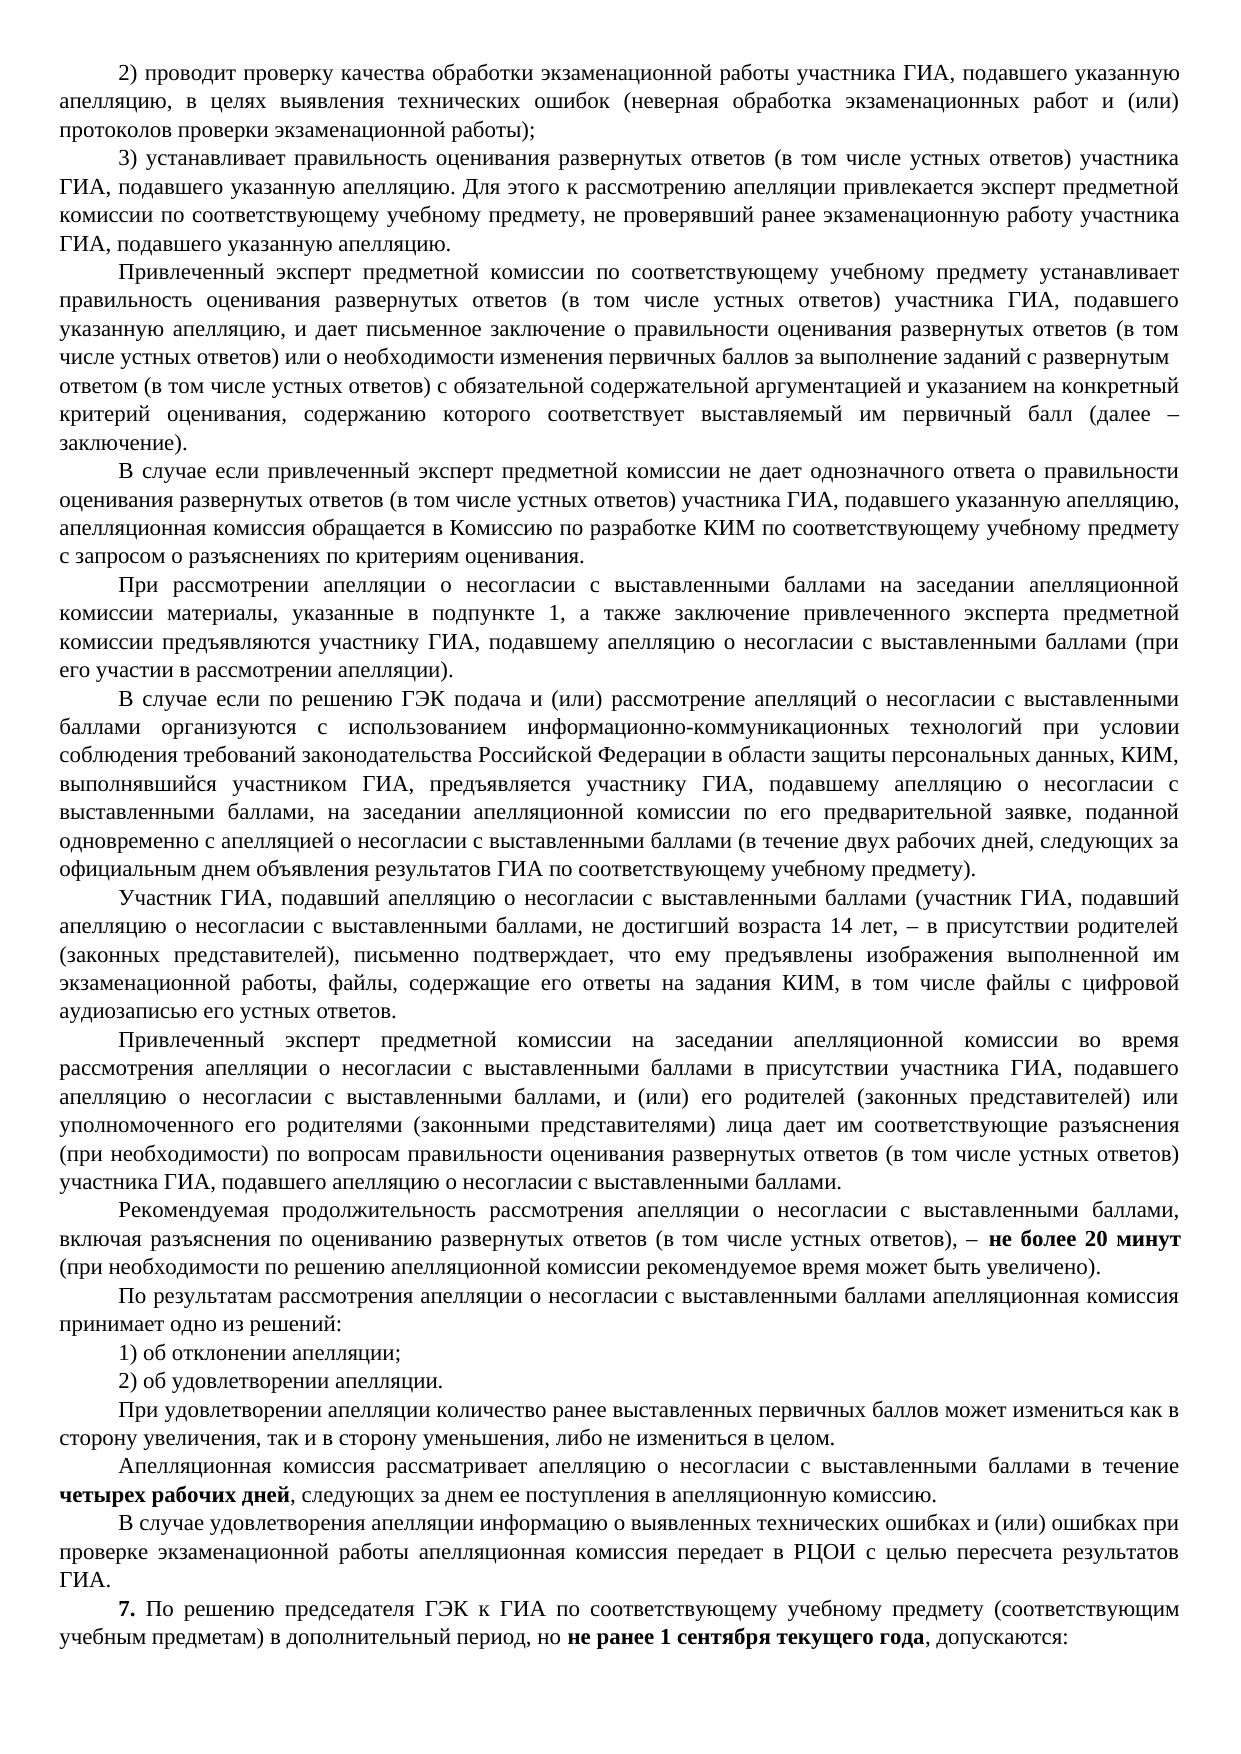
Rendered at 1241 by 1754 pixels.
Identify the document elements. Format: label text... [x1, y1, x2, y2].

text При рассмотрении апелляции о несогласии с выставленными баллами на заседании апелляционной комиссии материалы, указанные в подпункте 1, а также заключение привлеченного эксперта предметной комиссии предъявляются участнику ГИА, подавшему апелляцию о несогласии с выставленными баллами (при его участии в рассмотрении апелляции). [59, 571, 1181, 683]
text ответом (в том числе устных ответов) с обязательной содержательной аргументацией и указанием на конкретный критерий оценивания, содержанию которого соответствует выставляемый им первичный балл (далее – заключение). [59, 372, 1181, 455]
text В случае если по решению ГЭК подача и (или) рассмотрение апелляций о несогласии с выставленными баллами организуются с использованием информационно-коммуникационных технологий при условии соблюдения требований законодательства Российской Федерации в области защиты персональных данных, КИМ, выполнявшийся участником ГИА, предъявляется участнику ГИА, подавшему апелляцию о несогласии с выставленными баллами, на заседании апелляционной комиссии по его предварительной заявке, поданной одновременно с апелляцией о несогласии с выставленными баллами (в течение двух рабочих дней, следующих за официальным днем объявления результатов ГИА по соответствующему учебному предмету). [59, 685, 1181, 882]
text 2) об удовлетворении апелляции. [59, 1367, 1181, 1393]
text Апелляционная комиссия рассматривает апелляцию о несогласии с выставленными баллами в течение четырех рабочих дней, следующих за днем ее поступления в апелляционную комиссию. [59, 1452, 1181, 1507]
text Привлеченный эксперт предметной комиссии на заседании апелляционной комиссии во время рассмотрения апелляции о несогласии с выставленными баллами в присутствии участника ГИА, подавшего апелляцию о несогласии с выставленными баллами, и (или) его родителей (законных представителей) или уполномоченного его родителями (законными представителями) лица дает им соответствующие разъяснения (при необходимости) по вопросам правильности оценивания развернутых ответов (в том числе устных ответов) участника ГИА, подавшего апелляцию о несогласии с выставленными баллами. [59, 1026, 1181, 1194]
text Привлеченный эксперт предметной комиссии по соответствующему учебному предмету устанавливает правильность оценивания развернутых ответов (в том числе устных ответов) участника ГИА, подавшего указанную апелляцию, и дает письменное заключение о правильности оценивания развернутых ответов (в том числе устных ответов) или о необходимости изменения первичных баллов за выполнение заданий с развернутым [59, 258, 1181, 370]
text При удовлетворении апелляции количество ранее выставленных первичных баллов может измениться как в сторону увеличения, так и в сторону уменьшения, либо не измениться в целом. [59, 1396, 1181, 1450]
text 2) проводит проверку качества обработки экзаменационной работы участника ГИА, подавшего указанную апелляцию, в целях выявления технических ошибок (неверная обработка экзаменационных работ и (или) протоколов проверки экзаменационной работы); [59, 59, 1181, 142]
text По результатам рассмотрения апелляции о несогласии с выставленными баллами апелляционная комиссия принимает одно из решений: [59, 1282, 1181, 1337]
text 1) об отклонении апелляции; [59, 1339, 1181, 1365]
text Участник ГИА, подавший апелляцию о несогласии с выставленными баллами (участник ГИА, подавший апелляцию о несогласии с выставленными баллами, не достигший возраста 14 лет, – в присутствии родителей (законных представителей), письменно подтверждает, что ему предъявлены изображения выполненной им экзаменационной работы, файлы, содержащие его ответы на задания КИМ, в том числе файлы с цифровой аудиозаписью его устных ответов. [59, 884, 1181, 1024]
text 3) устанавливает правильность оценивания развернутых ответов (в том числе устных ответов) участника ГИА, подавшего указанную апелляцию. Для этого к рассмотрению апелляции привлекается эксперт предметной комиссии по соответствующему учебному предмету, не проверявший ранее экзаменационную работу участника ГИА, подавшего указанную апелляцию. [59, 144, 1181, 256]
text В случае если привлеченный эксперт предметной комиссии не дает однозначного ответа о правильности оценивания развернутых ответов (в том числе устных ответов) участника ГИА, подавшего указанную апелляцию, апелляционная комиссия обращается в Комиссию по разработке КИМ по соответствующему учебному предмету с запросом о разъяснениях по критериям оценивания. [59, 457, 1181, 569]
text 7. По решению председателя ГЭК к ГИА по соответствующему учебному предмету (соответствующим учебным предметам) в дополнительный период, но не ранее 1 сентября текущего года, допускаются: [59, 1595, 1181, 1649]
text В случае удовлетворения апелляции информацию о выявленных технических ошибках и (или) ошибках при проверке экзаменационной работы апелляционная комиссия передает в РЦОИ с целью пересчета результатов ГИА. [59, 1509, 1181, 1593]
text Рекомендуемая продолжительность рассмотрения апелляции о несогласии с выставленными баллами, включая разъяснения по оцениванию развернутых ответов (в том числе устных ответов), – не более 20 минут (при необходимости по решению апелляционной комиссии рекомендуемое время может быть увеличено). [59, 1197, 1181, 1280]
